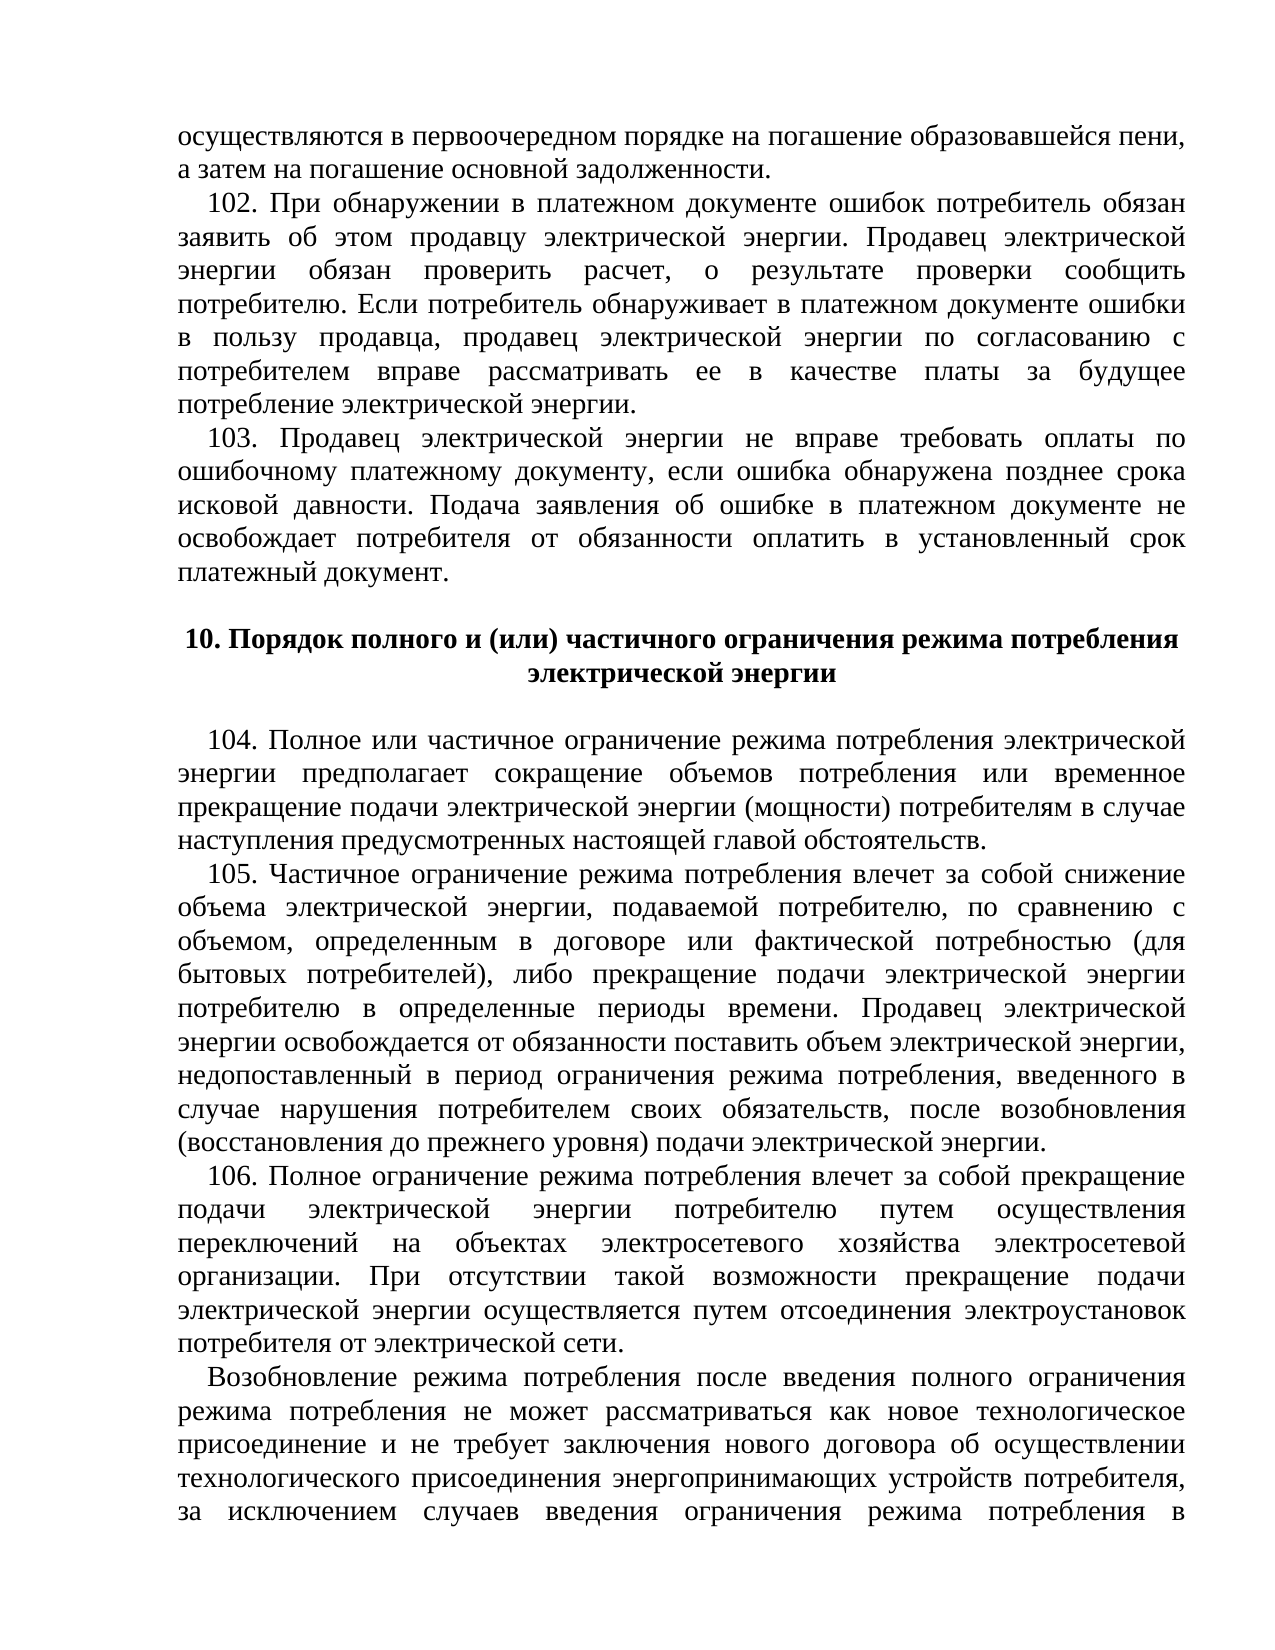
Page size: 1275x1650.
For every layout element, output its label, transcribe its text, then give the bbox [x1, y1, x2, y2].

text 103. Продавец электрической энергии не вправе требовать оплаты по ошибочному платежному документу, если ошибка обнаружена позднее срока исковой давности. Подача заявления об ошибке в платежном документе не освобождает потребителя от обязанности оплатить в установленный срок платежный документ. [177, 420, 1186, 588]
text 104. Полное или частичное ограничение режима потребления электрической энергии предполагает сокращение объемов потребления или временное прекращение подачи электрической энергии (мощности) потребителям в случае наступления предусмотренных настоящей главой обстоятельств. [177, 722, 1186, 856]
text 106. Полное ограничение режима потребления влечет за собой прекращение подачи электрической энергии потребителю путем осуществления переключений на объектах электросетевого хозяйства электросетевой организации. При отсутствии такой возможности прекращение подачи электрической энергии осуществляется путем отсоединения электроустановок потребителя от электрической сети. [177, 1158, 1186, 1359]
text 105. Частичное ограничение режима потребления влечет за собой снижение объема электрической энергии, подаваемой потребителю, по сравнению с объемом, определенным в договоре или фактической потребностью (для бытовых потребителей), либо прекращение подачи электрической энергии потребителю в определенные периоды времени. Продавец электрической энергии освобождается от обязанности поставить объем электрической энергии, недопоставленный в период ограничения режима потребления, введенного в случае нарушения потребителем своих обязательств, после возобновления (восстановления до прежнего уровня) подачи электрической энергии. [177, 856, 1186, 1158]
text 102. При обнаружении в платежном документе ошибок потребитель обязан заявить об этом продавцу электрической энергии. Продавец электрической энергии обязан проверить расчет, о результате проверки сообщить потребителю. Если потребитель обнаруживает в платежном документе ошибки в пользу продавца, продавец электрической энергии по согласованию с потребителем вправе рассматривать ее в качестве платы за будущее потребление электрической энергии. [177, 185, 1186, 420]
subtitle 10. Порядок полного и (или) частичного ограничения режима потребления электрической энергии [177, 621, 1186, 688]
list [177, 1359, 1186, 1527]
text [177, 118, 1186, 185]
